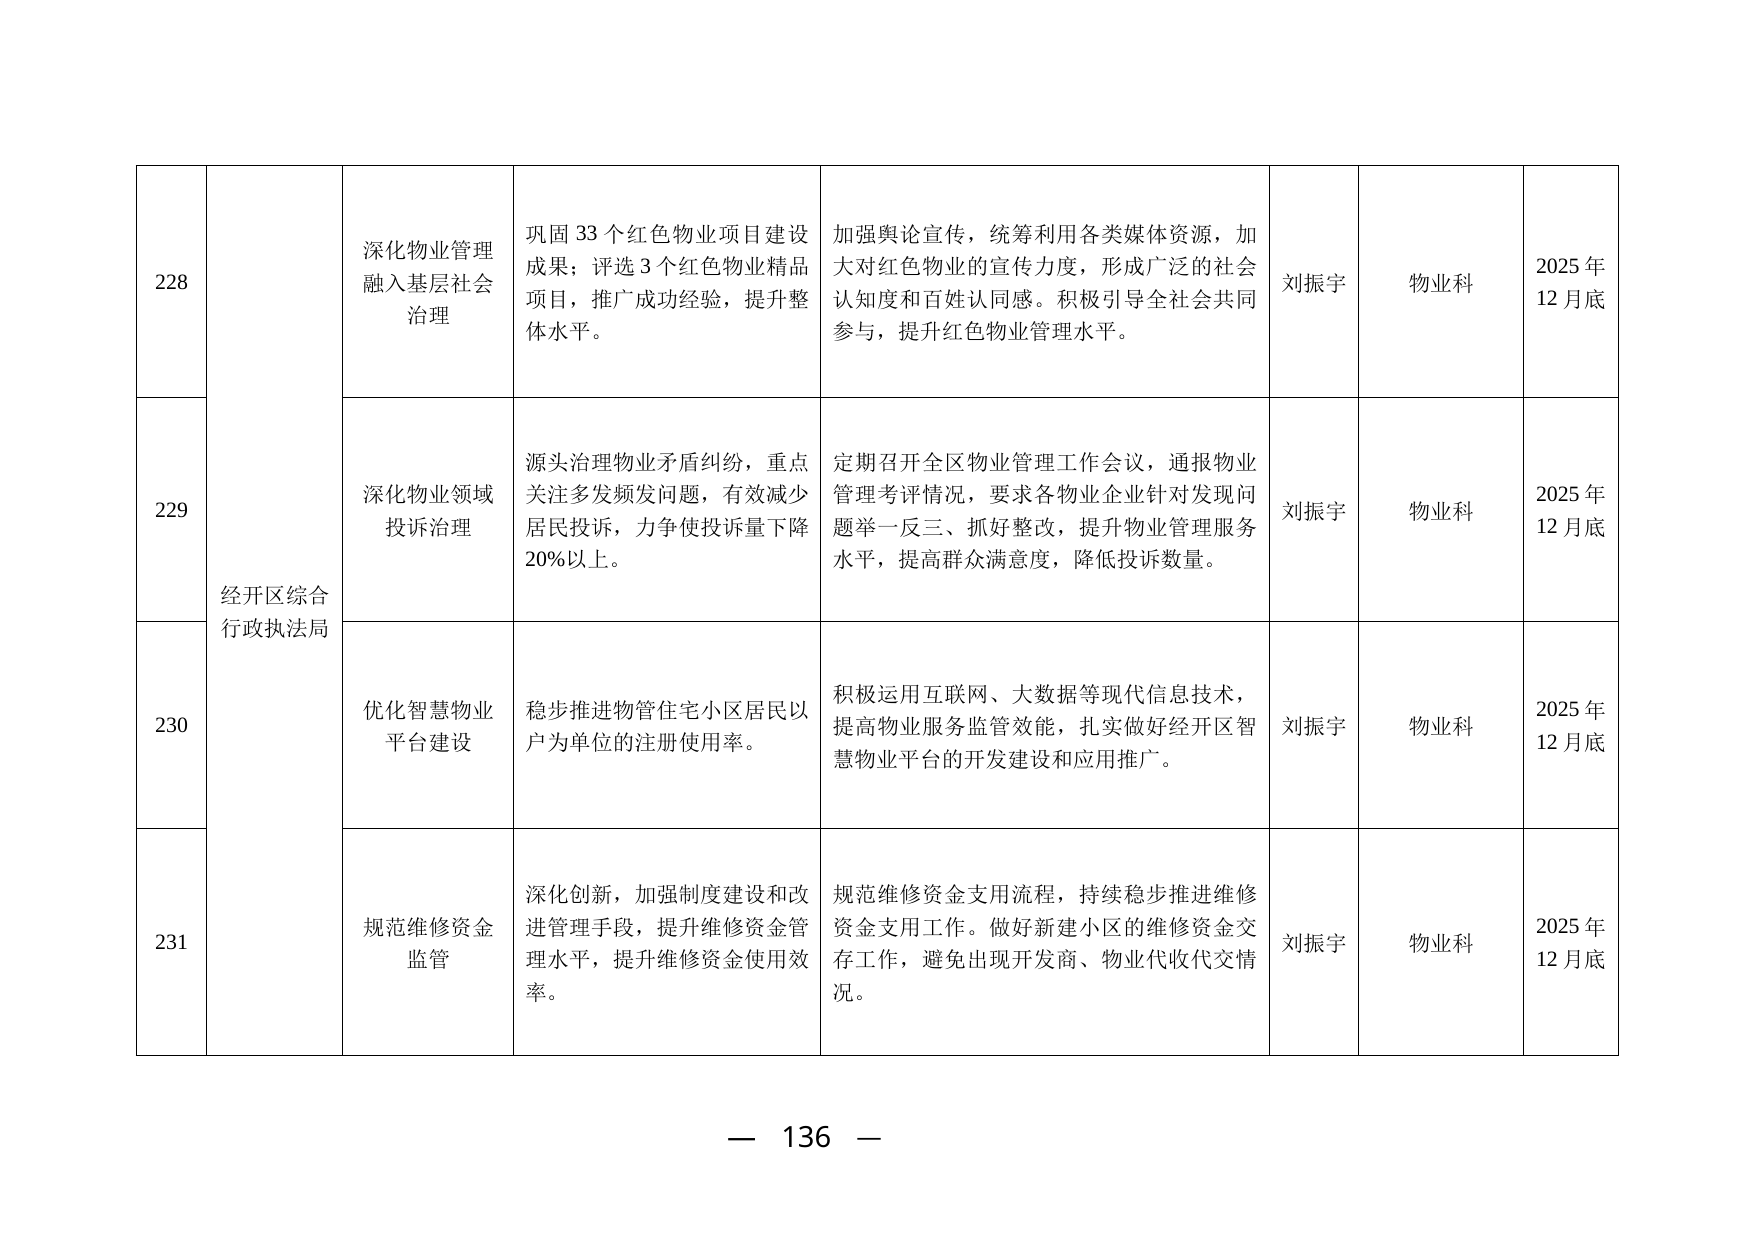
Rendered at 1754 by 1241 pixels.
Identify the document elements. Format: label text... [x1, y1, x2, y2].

table_cell 2025年12月底 [1524, 829, 1618, 1055]
table_cell 优化智慧物业平台建设 [343, 622, 513, 828]
table_cell 2025年12月底 [1524, 166, 1618, 397]
table_cell 物业科 [1359, 829, 1523, 1055]
table_cell 刘振宇 [1270, 166, 1358, 397]
table_cell 深化物业管理融入基层社会治理 [343, 166, 513, 397]
table_cell 物业科 [1359, 398, 1523, 621]
table_cell 积极运用互联网、大数据等现代信息技术，提高物业服务监管效能，扎实做好经开区智慧物业平台的开发建设和应用推广。 [821, 622, 1269, 828]
table_cell 巩固33个红色物业项目建设成果；评选3个红色物业精品项目，推广成功经验，提升整体水平。 [514, 166, 820, 397]
table_cell 刘振宇 [1270, 829, 1358, 1055]
table_cell 规范维修资金监管 [343, 829, 513, 1055]
table_cell 稳步推进物管住宅小区居民以户为单位的注册使用率。 [514, 622, 820, 828]
table_cell 经开区综合行政执法局 [207, 166, 342, 1055]
table_cell 刘振宇 [1270, 398, 1358, 621]
table_cell 228 [137, 166, 206, 397]
table_cell 源头治理物业矛盾纠纷，重点关注多发频发问题，有效减少居民投诉，力争使投诉量下降20%以上。 [514, 398, 820, 621]
table_cell 2025年12月底 [1524, 398, 1618, 621]
table_cell 定期召开全区物业管理工作会议，通报物业管理考评情况，要求各物业企业针对发现问题举一反三、抓好整改，提升物业管理服务水平，提高群众满意度，降低投诉数量。 [821, 398, 1269, 621]
table_cell 229 [137, 398, 206, 621]
table_cell 230 [137, 622, 206, 828]
table_cell 深化创新，加强制度建设和改进管理手段，提升维修资金管理水平，提升维修资金使用效率。 [514, 829, 820, 1055]
table_cell 物业科 [1359, 622, 1523, 828]
table_cell 物业科 [1359, 166, 1523, 397]
table_cell 2025年12月底 [1524, 622, 1618, 828]
table_cell 刘振宇 [1270, 622, 1358, 828]
table_cell 加强舆论宣传，统筹利用各类媒体资源，加大对红色物业的宣传力度，形成广泛的社会认知度和百姓认同感。积极引导全社会共同参与，提升红色物业管理水平。 [821, 166, 1269, 397]
table_cell 深化物业领域投诉治理 [343, 398, 513, 621]
table_cell 规范维修资金支用流程，持续稳步推进维修资金支用工作。做好新建小区的维修资金交存工作，避免出现开发商、物业代收代交情况。 [821, 829, 1269, 1055]
table_cell 231 [137, 829, 206, 1055]
